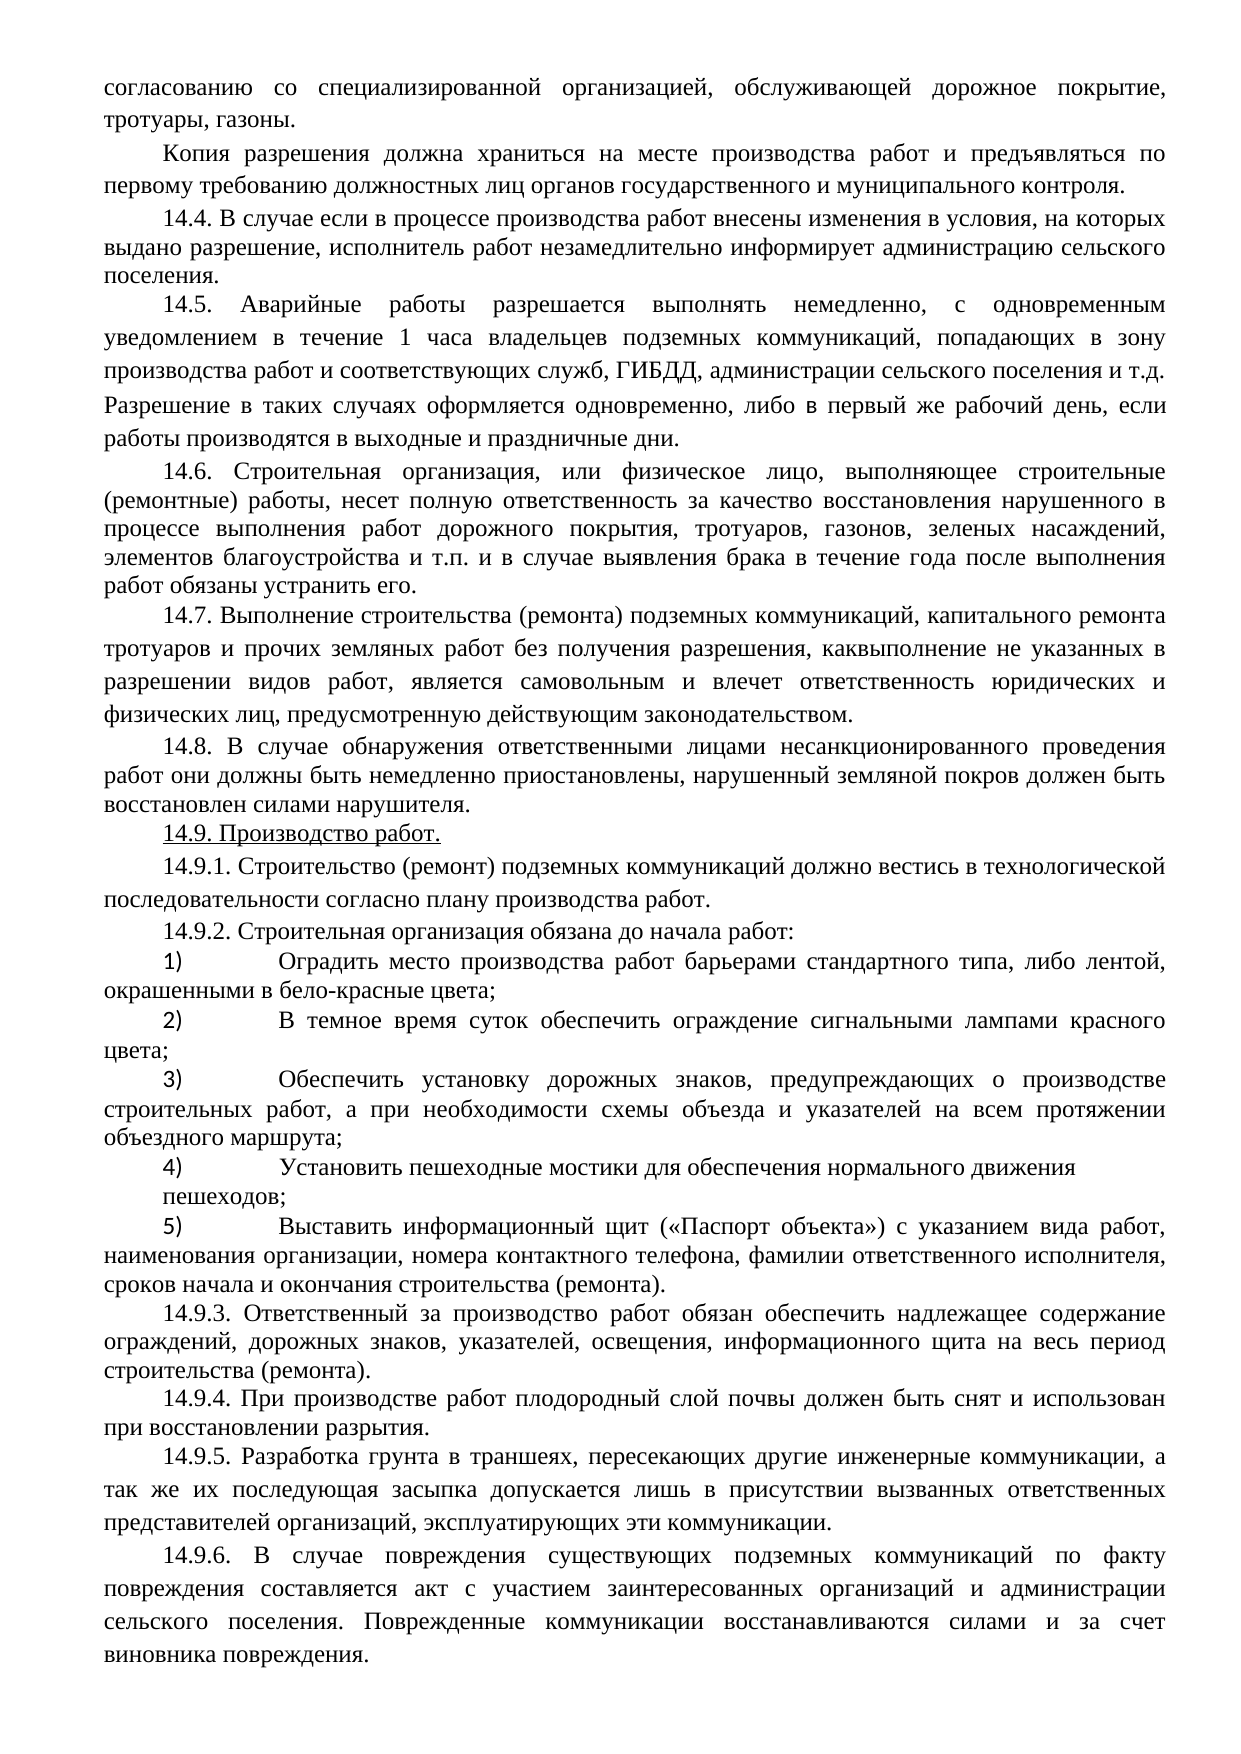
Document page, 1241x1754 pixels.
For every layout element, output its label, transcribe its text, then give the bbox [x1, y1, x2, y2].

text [103, 72, 1167, 133]
text 14.7. Выполнение строительства (ремонта) подземных коммуникаций, капитального ремонта тротуаров и прочих земляных работ без получения разрешения, каквыполнение не указанных в разрешении видов работ, является самовольным и влечет ответственность юридических и физических лиц, предусмотренную действующим законодательством. [103, 600, 1167, 727]
text 14.9.6. В случае повреждения существующих подземных коммуникаций по факту повреждения составляется акт с участием заинтересованных организаций и администрации сельского поселения. Поврежденные коммуникации восстанавливаются силами и за счет виновника повреждения. [103, 1540, 1167, 1668]
list Выставить информационный щит («Паспорт объекта») с указанием вида работ, наименования организации, номера контактного телефона, фамилии ответственного исполнителя, сроков начала и окончания строительства (ремонта). [103, 1210, 1167, 1298]
text 14.8. В случае обнаружения ответственными лицами несанкционированного проведения работ они должны быть немедленно приостановлены, нарушенный земляной покров должен быть восстановлен силами нарушителя. [103, 732, 1167, 817]
text Копия разрешения должна храниться на месте производства работ и предъявляться по первому требованию должностных лиц органов государственного и муниципального контроля. [103, 138, 1167, 199]
list Оградить место производства работ барьерами стандартного типа, либо лентой, окрашенными в бело-красные цвета; [103, 945, 1167, 1004]
text 14.9.5. Разработка грунта в траншеях, пересекающих другие инженерные коммуникации, а так же их последующая засыпка допускается лишь в присутствии вызванных ответственных представителей организаций, эксплуатирующих эти коммуникации. [103, 1441, 1167, 1536]
text пешеходов; [103, 1182, 1167, 1210]
text 14.6. Строительная организация, или физическое лицо, выполняющее строительные (ремонтные) работы, несет полную ответственность за качество восстановления нарушенного в процессе выполнения работ дорожного покрытия, тротуаров, газонов, зеленых насаждений, элементов благоустройства и т.п. и в случае выявления брака в течение года после выполнения работ обязаны устранить его. [103, 457, 1167, 599]
list В темное время суток обеспечить ограждение сигнальными лампами красного цвета; [103, 1004, 1167, 1064]
text 14.5. Аварийные работы разрешается выполнять немедленно, с одновременным уведомлением в течение 1 часа владельцев подземных коммуникаций, попадающих в зону производства работ и соответствующих служб, ГИБДД, администрации сельского поселения и т.д. Разрешение в таких случаях оформляется одновременно, либо в первый же рабочий день, если работы производятся в выходные и праздничные дни. [103, 289, 1167, 452]
text 14.4. В случае если в процессе производства работ внесены изменения в условия, на которых выдано разрешение, исполнитель работ незамедлительно информирует администрацию сельского поселения. [103, 204, 1167, 289]
text 14.9.1. Строительство (ремонт) подземных коммуникаций должно вестись в технологической последовательности согласно плану производства работ. [103, 851, 1167, 913]
list Установить пешеходные мостики для обеспечения нормального движения [103, 1151, 1167, 1182]
text 14.9. Производство работ. [103, 818, 1167, 846]
text 14.9.2. Строительная организация обязана до начала работ: [103, 917, 1167, 945]
list Обеспечить установку дорожных знаков, предупреждающих о производстве строительных работ, а при необходимости схемы объезда и указателей на всем протяжении объездного маршрута; [103, 1064, 1167, 1151]
text 14.9.4. При производстве работ плодородный слой почвы должен быть снят и использован при восстановлении разрытия. [103, 1384, 1167, 1441]
text 14.9.3. Ответственный за производство работ обязан обеспечить надлежащее содержание ограждений, дорожных знаков, указателей, освещения, информационного щита на весь период строительства (ремонта). [103, 1298, 1167, 1384]
